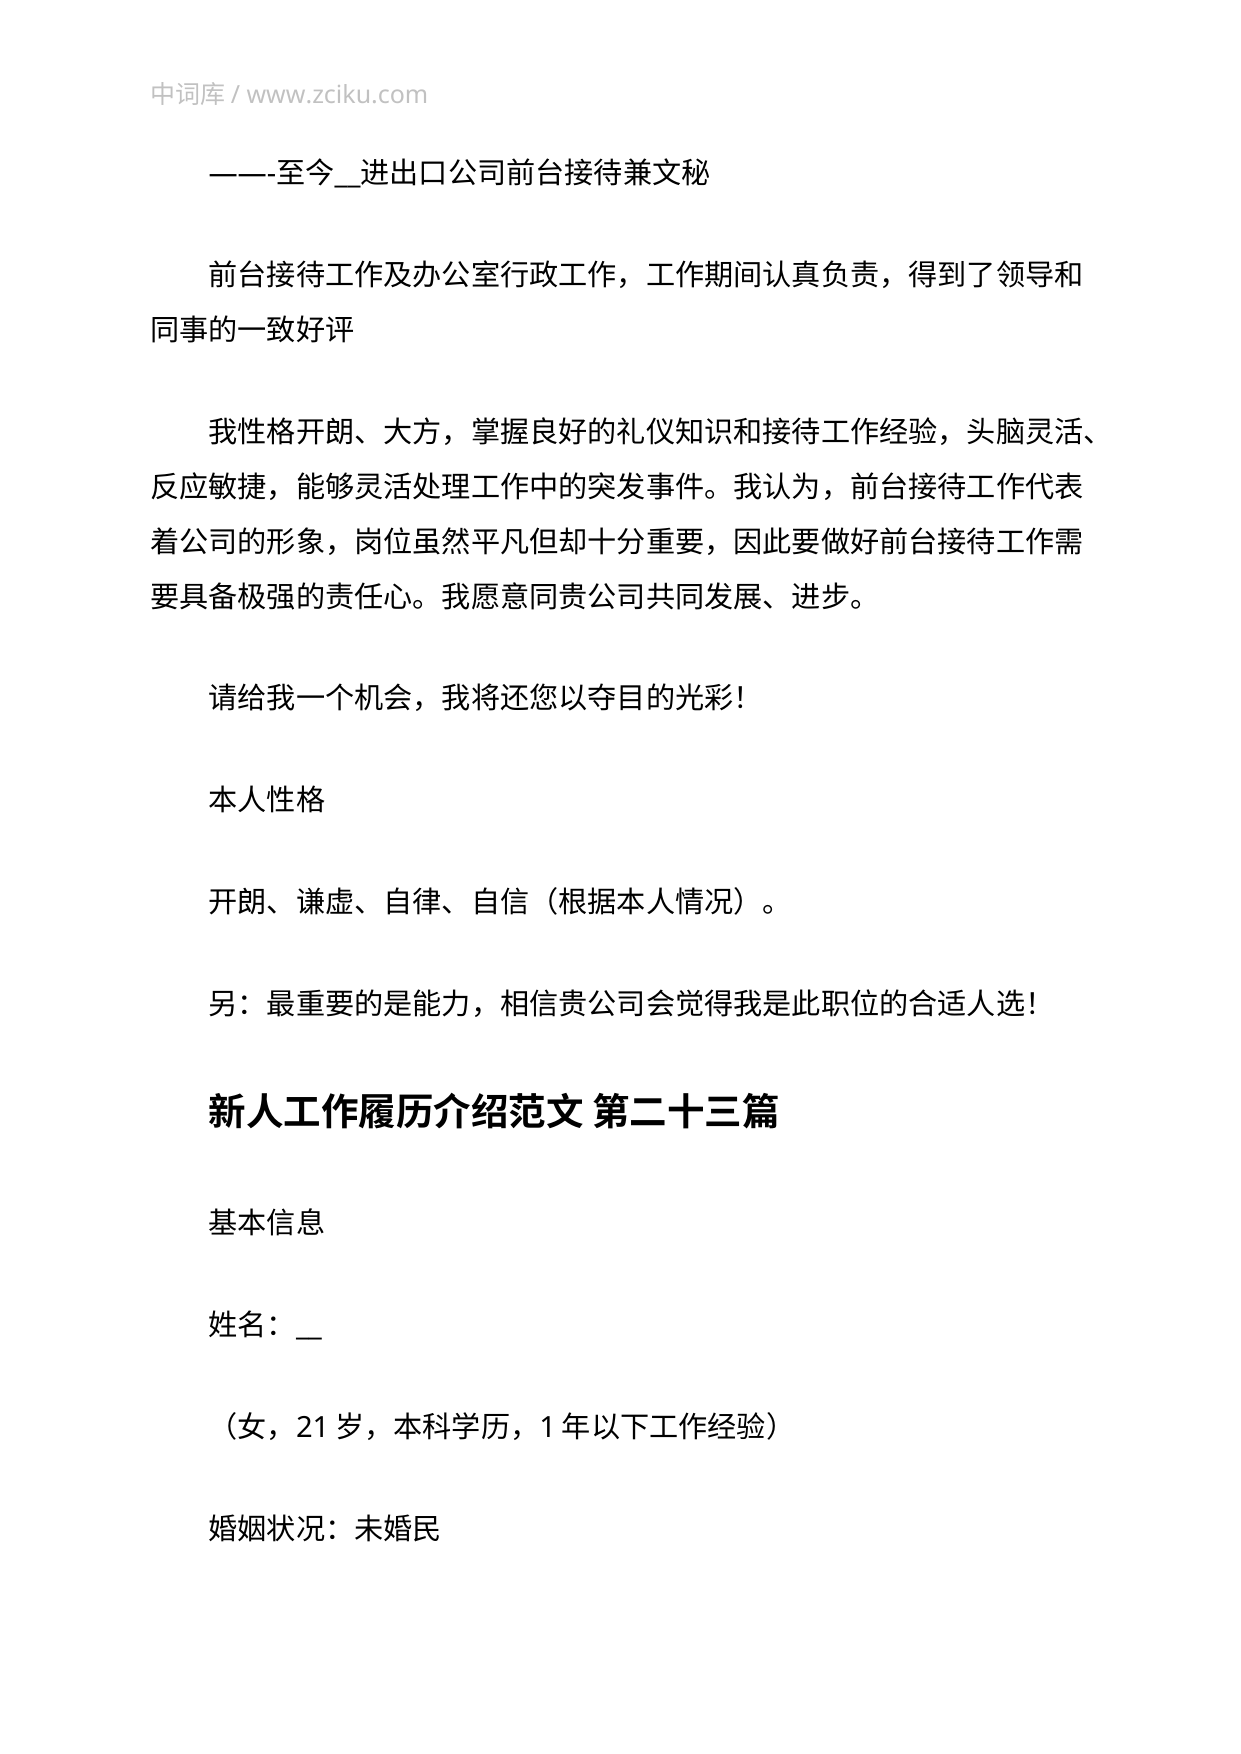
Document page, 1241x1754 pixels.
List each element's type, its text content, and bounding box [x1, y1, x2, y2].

text （女，21岁，本科学历，1年以下工作经验） [150, 1403, 1090, 1446]
text 新人工作履历介绍范文 第二十三篇 [150, 1082, 1090, 1136]
text 请给我一个机会，我将还您以夺目的光彩！ [150, 675, 1090, 717]
text 姓名：__ [150, 1301, 1090, 1344]
text 基本信息 [150, 1199, 1090, 1242]
text 前台接待工作及办公室行政工作，工作期间认真负责，得到了领导和同事的一致好评 [150, 252, 1090, 349]
text ——-至今__进出口公司前台接待兼文秘 [150, 150, 1090, 192]
text 开朗、谦虚、自律、自信（根据本人情况）。 [150, 879, 1090, 921]
text 另：最重要的是能力，相信贵公司会觉得我是此职位的合适人选！ [150, 980, 1090, 1023]
text 我性格开朗、大方，掌握良好的礼仪知识和接待工作经验，头脑灵活、反应敏捷，能够灵活处理工作中的突发事件。我认为，前台接待工作代表着公司的形象，岗位虽然平凡但却十分重要，因此要做好前台接待工作需要具备极强的责任心。我愿意同贵公司共同发展、进步。 [150, 409, 1090, 616]
text 本人性格 [150, 777, 1090, 819]
text 婚姻状况：未婚民 [150, 1505, 1090, 1548]
